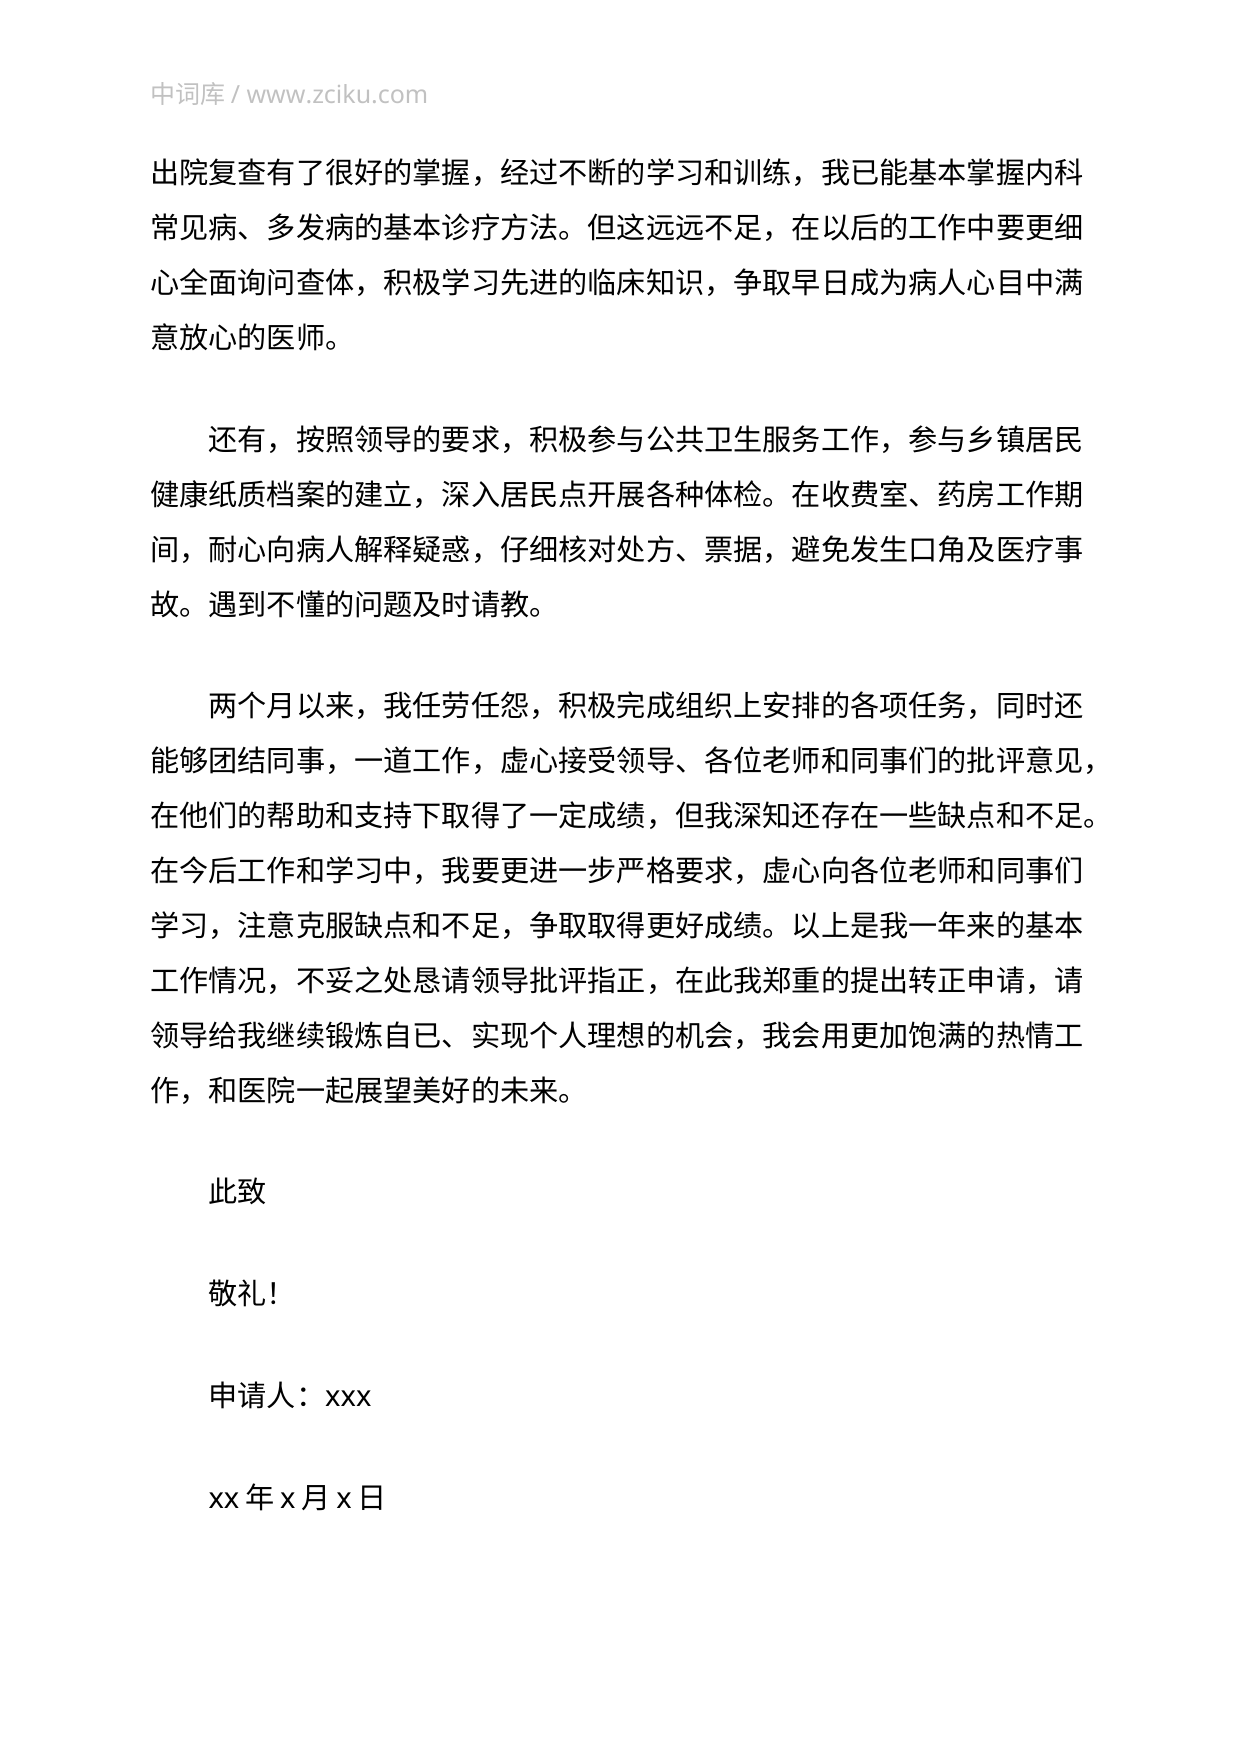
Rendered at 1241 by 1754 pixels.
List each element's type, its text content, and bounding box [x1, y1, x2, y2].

text xx年x月x日 [150, 1474, 1090, 1517]
text 还有，按照领导的要求，积极参与公共卫生服务工作，参与乡镇居民健康纸质档案的建立，深入居民点开展各种体检。在收费室、药房工作期间，耐心向病人解释疑惑，仔细核对处方、票据，避免发生口角及医疗事故。遇到不懂的问题及时请教。 [150, 416, 1090, 623]
text 申请人：xxx [150, 1372, 1090, 1415]
text 两个月以来，我任劳任怨，积极完成组织上安排的各项任务，同时还能够团结同事，一道工作，虚心接受领导、各位老师和同事们的批评意见，在他们的帮助和支持下取得了一定成绩，但我深知还存在一些缺点和不足。在今后工作和学习中，我要更进一步严格要求，虚心向各位老师和同事们学习，注意克服缺点和不足，争取取得更好成绩。以上是我一年来的基本工作情况，不妥之处恳请领导批评指正，在此我郑重的提出转正申请，请领导给我继续锻炼自已、实现个人理想的机会，我会用更加饱满的热情工作，和医院一起展望美好的未来。 [150, 683, 1090, 1109]
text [150, 150, 1090, 357]
text 敬礼！ [150, 1271, 1090, 1313]
text 此致 [150, 1169, 1090, 1211]
